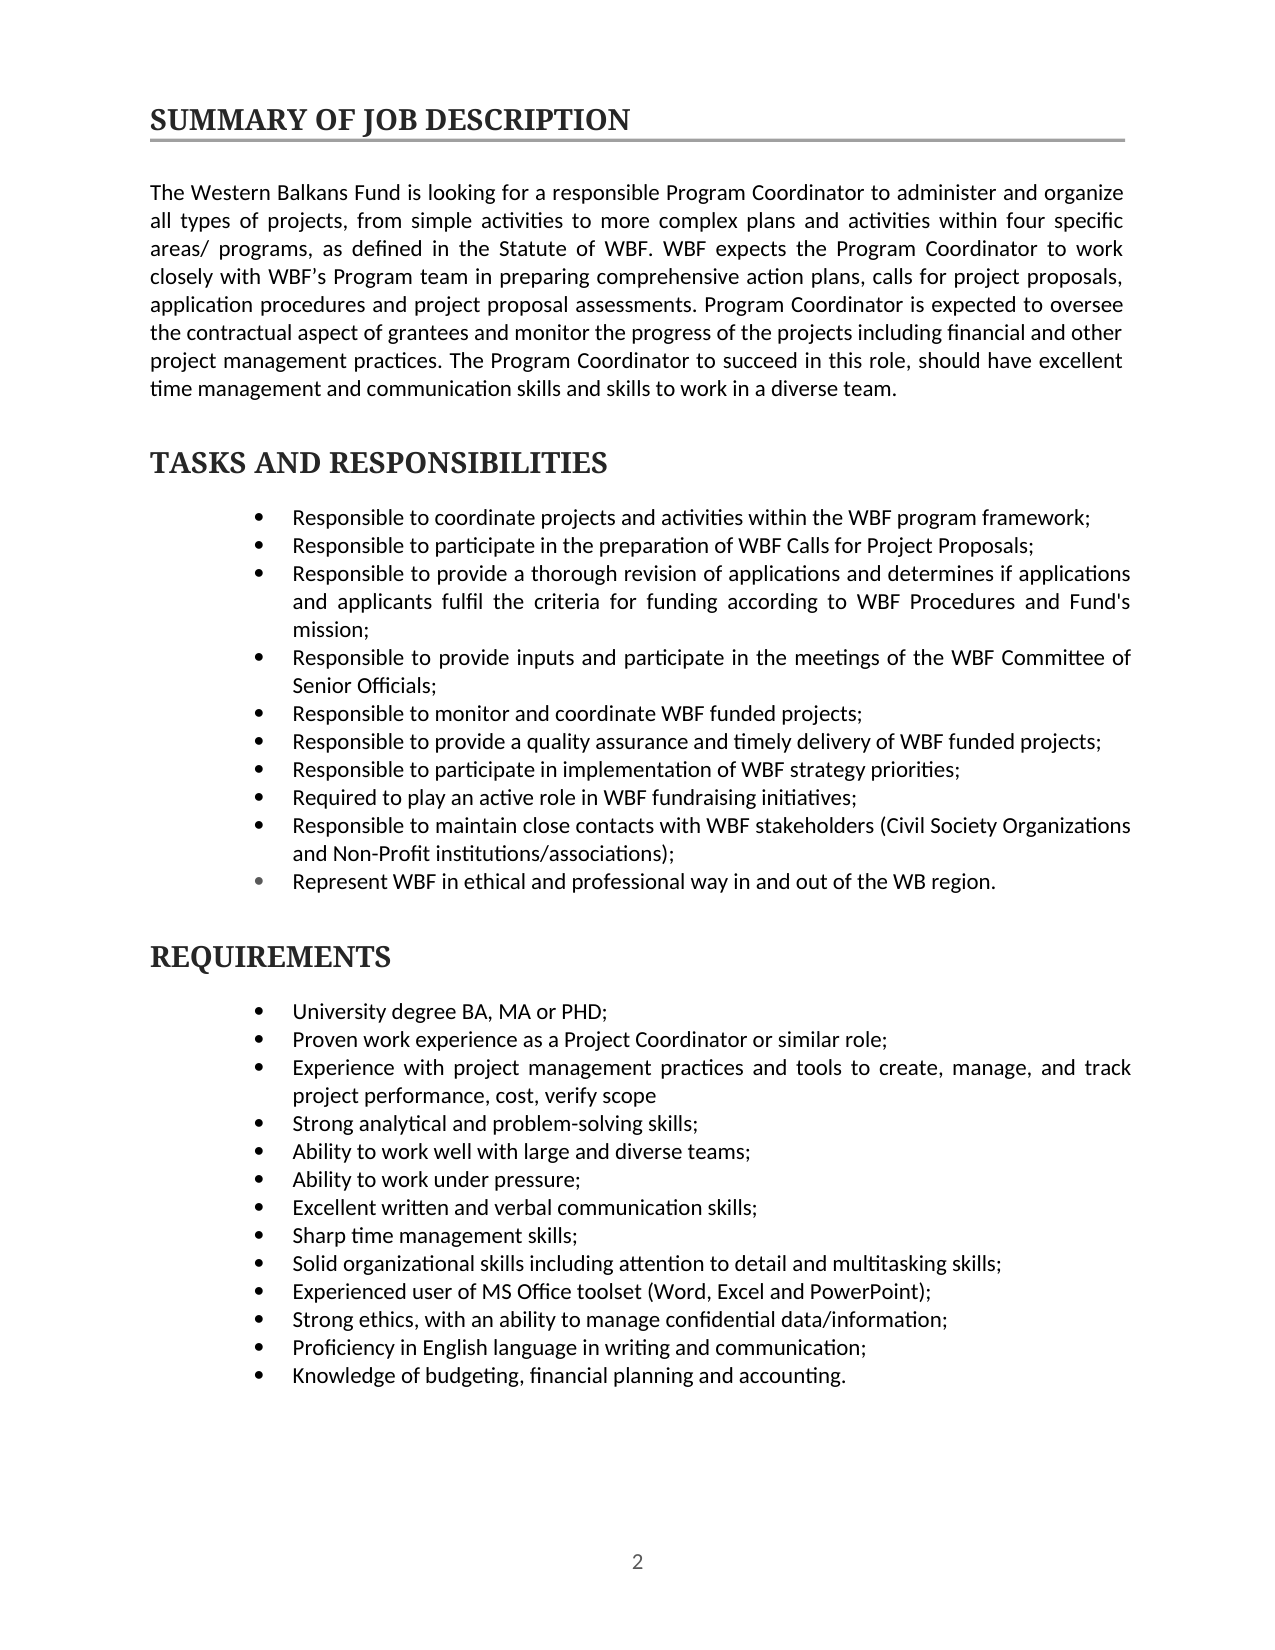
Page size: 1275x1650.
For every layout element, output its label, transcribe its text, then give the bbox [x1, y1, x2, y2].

subtitle TASKS and Responsibilities [150, 442, 1125, 482]
subtitle The Western Balkans Fund is looking for a responsible Program Coordinator to administer and organize all types of projects, from simple activities to more complex plans and activities within four specific areas/ programs, as defined in the Statute of WBF. WBF expects the Program Coordinator to work closely with WBF’s Program team in preparing comprehensive action plans, calls for project proposals, application procedures and project proposal assessments. Program Coordinator is expected to oversee the contractual aspect of grantees and monitor the progress of the projects including financial and other project management practices. The Program Coordinator to succeed in this role, should have excellent time management and communication skills and skills to work in a diverse team. [150, 178, 1125, 402]
subtitle SUMMARY of JOB DESCRIPTION [150, 99, 1125, 138]
subtitle Requirements [150, 937, 1125, 976]
table_header University degree BA, MA or PHD; Proven work experience as a Project Coordinator or similar role; Experience with project management practices and tools to create, manage, and track project performance, cost, verify scope Strong analytical and problem-solving skills; Ability to work well with large and diverse teams; Ability to work under pressure; Excellent written and verbal communication skills; Sharp time management skills; Solid organizational skills including attention to detail and multitasking skills; Experienced user of MS Office toolset (Word, Excel and PowerPoint); Strong ethics, with an ability to manage confidential data/information; Proficiency in English language in writing and communication; Knowledge of budgeting, financial planning and accounting. [158, 997, 1132, 1480]
table_header Responsible to coordinate projects and activities within the WBF program framework; Responsible to participate in the preparation of WBF Calls for Project Proposals; Responsible to provide a thorough revision of applications and determines if applications and applicants fulfil the criteria for funding according to WBF Procedures and Fund's mission; Responsible to provide inputs and participate in the meetings of the WBF Committee of Senior Officials; Responsible to monitor and coordinate WBF funded projects; Responsible to provide a quality assurance and timely delivery of WBF funded projects; Responsible to participate in implementation of WBF strategy priorities; Required to play an active role in WBF fundraising initiatives; Responsible to maintain close contacts with WBF stakeholders (Civil Society Organizations and Non-Profit institutions/associations); Represent WBF in ethical and professional way in and out of the WB region. [158, 503, 1132, 895]
